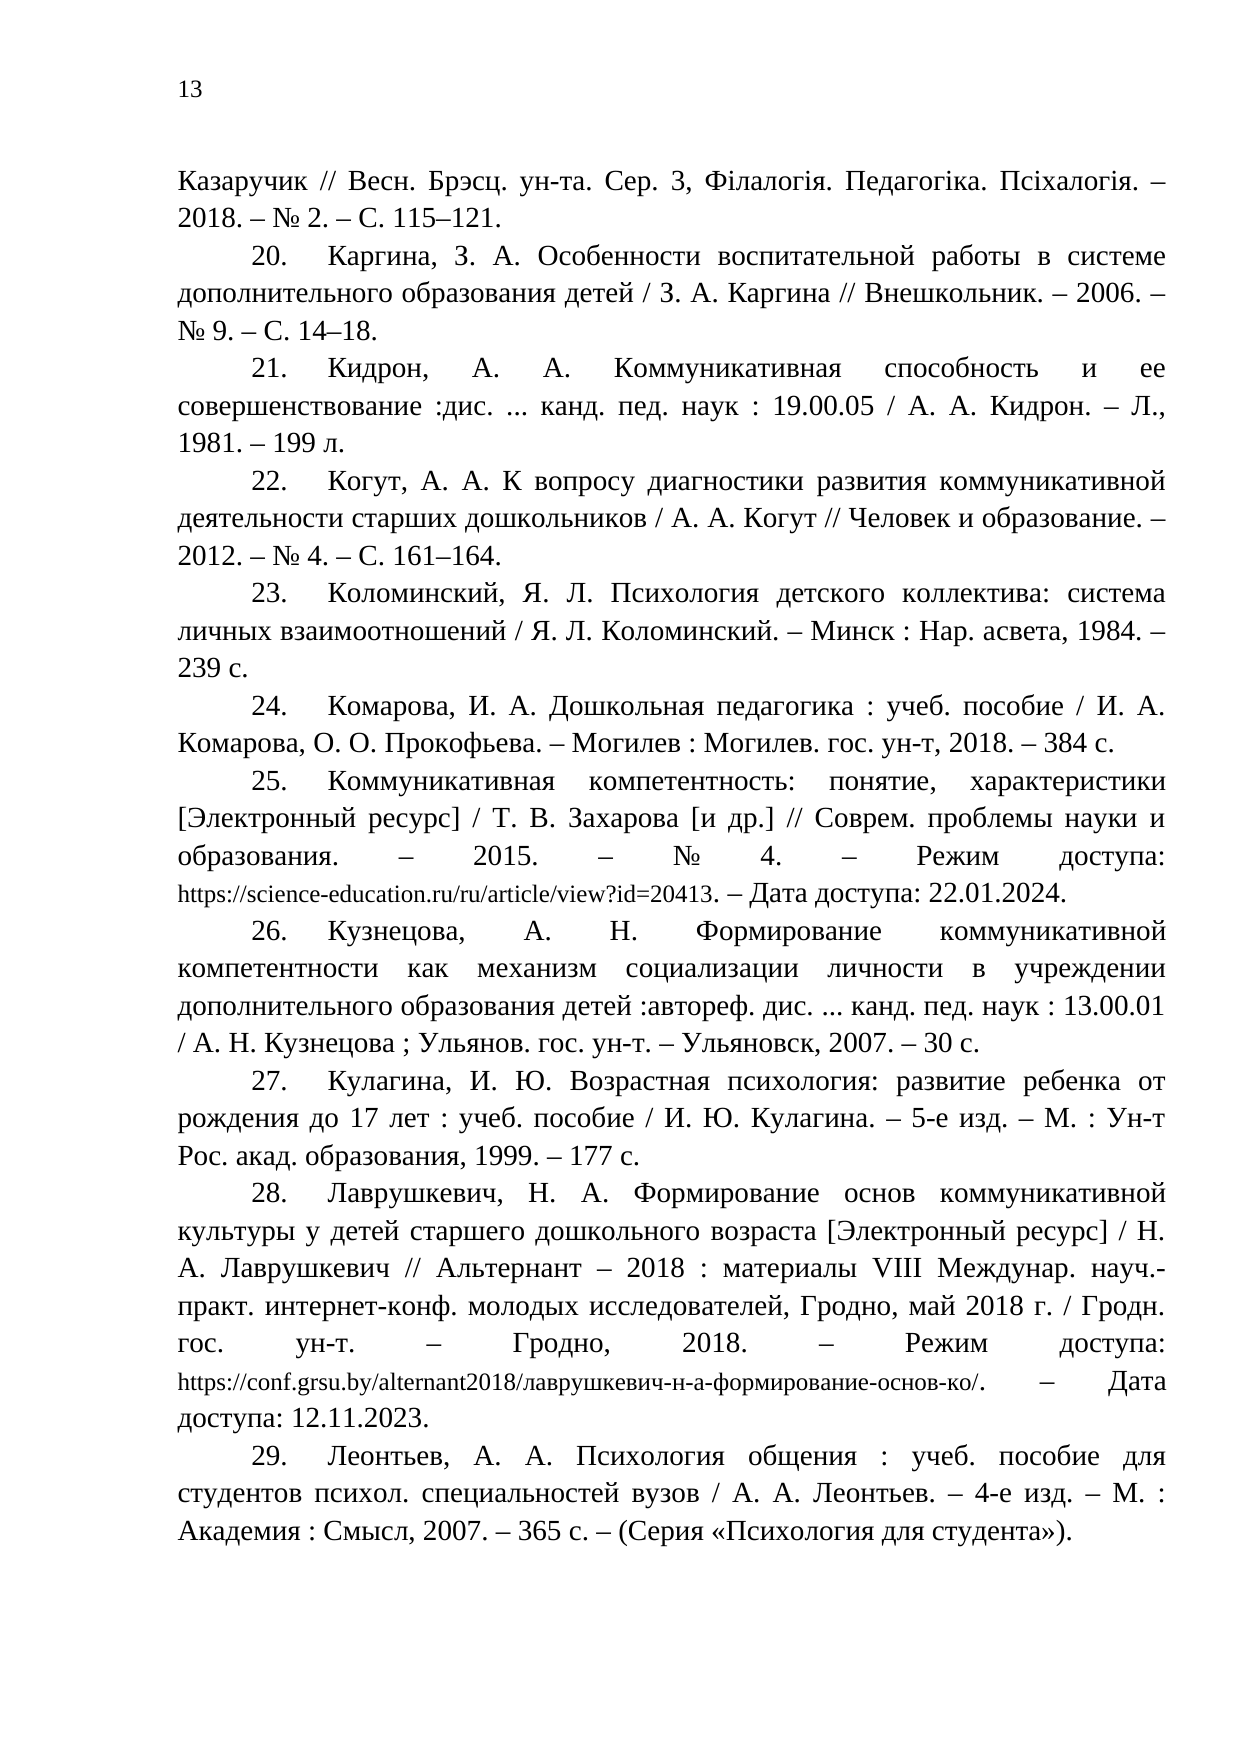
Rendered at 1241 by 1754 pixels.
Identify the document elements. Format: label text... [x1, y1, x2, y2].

list Коломинский, Я. Л. Психология детского коллектива: система личных взаимоотношений / Я. Л. Коломинский. – Минск : Нар. асвета, 1984. – 239 с. [177, 572, 1167, 685]
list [177, 160, 1167, 235]
list Леонтьев, А. А. Психология общения : учеб. пособие для студентов психол. специальностей вузов / А. А. Леонтьев. – 4-е изд. – М. : Академия : Смысл, 2007. – 365 с. – (Серия «Психология для студента»). [177, 1435, 1167, 1547]
list Комарова, И. А. Дошкольная педагогика : учеб. пособие / И. А. Комарова, О. О. Прокофьева. – Могилев : Могилев. гос. ун-т, 2018. – 384 с. [177, 685, 1167, 760]
list Коммуникативная компетентность: понятие, характеристики [Электронный ресурс] / Т. В. Захарова [и др.] // Соврем. проблемы науки и образования. – 2015. – № 4. – Режим доступа: https://science-education.ru/ru/article/view?id=20413. – Дата доступа: 22.01.2024. [177, 760, 1167, 910]
list Когут, А. А. К вопросу диагностики развития коммуникативной деятельности старших дошкольников / А. А. Когут // Человек и образование. – 2012. – № 4. – С. 161–164. [177, 460, 1167, 572]
list Кидрон, А. А. Коммуникативная способность и ее совершенствование :дис. ... канд. пед. наук : 19.00.05 / А. А. Кидрон. – Л., 1981. – 199 л. [177, 347, 1167, 460]
list Лаврушкевич, Н. А. Формирование основ коммуникативной культуры у детей старшего дошкольного возраста [Электронный ресурс] / Н. А. Лаврушкевич // Альтернант – 2018 : материалы VIII Междунар. науч.-практ. интернет-конф. молодых исследователей, Гродно, май 2018 г. / Гродн. гос. ун-т. – Гродно, 2018. – Режим доступа: https://conf.grsu.by/alternant2018/лаврушкевич-н-а-формирование-основ-ко/. – Дата доступа: 12.11.2023. [177, 1172, 1167, 1435]
list Кулагина, И. Ю. Возрастная психология: развитие ребенка от рождения до 17 лет : учеб. пособие / И. Ю. Кулагина. – 5-е изд. – М. : Ун-т Рос. акад. образования, 1999. – 177 с. [177, 1060, 1167, 1172]
list Кузнецова, А. Н. Формирование коммуникативной компетентности как механизм социализации личности в учреждении дополнительного образования детей :автореф. дис. ... канд. пед. наук : 13.00.01 / А. Н. Кузнецова ; Ульянов. гос. ун-т. – Ульяновск, 2007. – 30 с. [177, 910, 1167, 1060]
list Каргина, З. А. Особенности воспитательной работы в системе дополнительного образования детей / З. А. Каргина // Внешкольник. – 2006. – № 9. – С. 14–18. [177, 235, 1167, 347]
